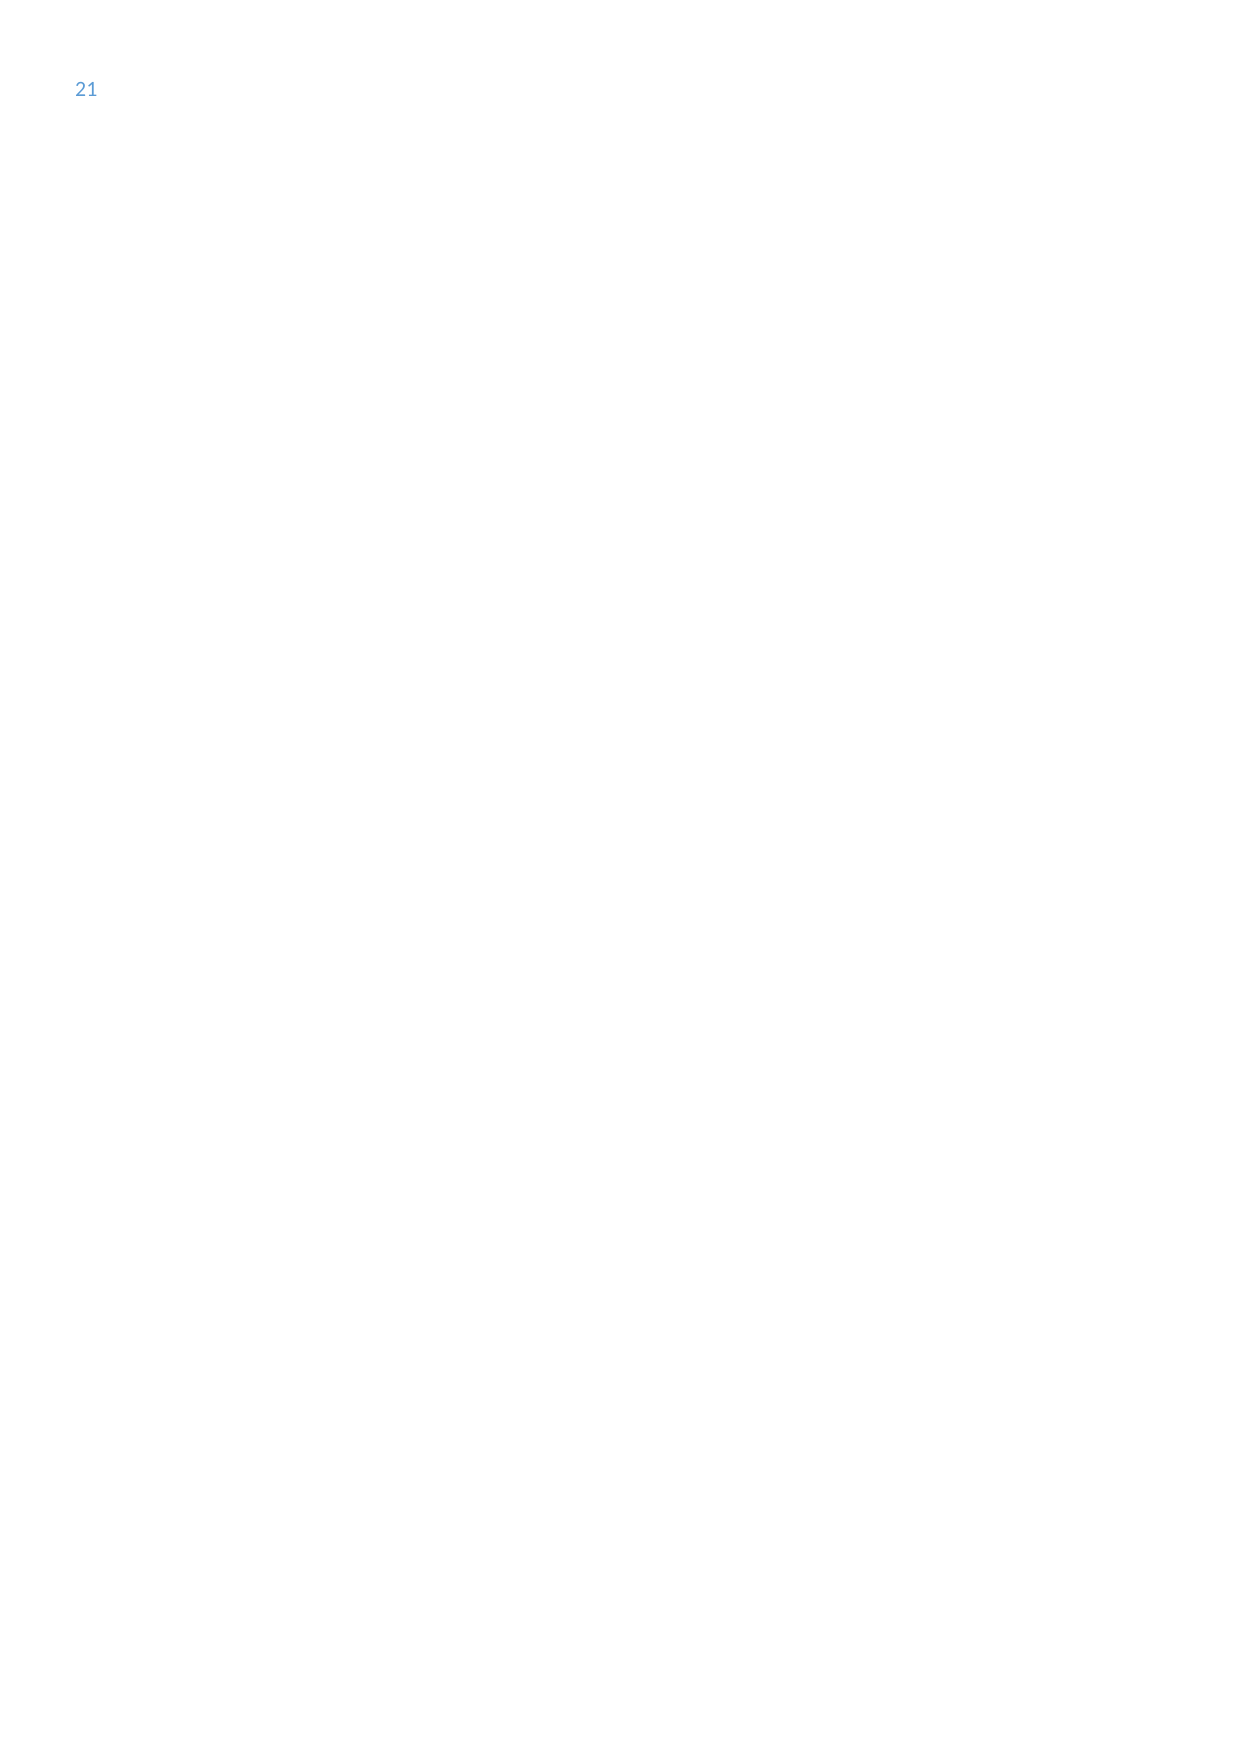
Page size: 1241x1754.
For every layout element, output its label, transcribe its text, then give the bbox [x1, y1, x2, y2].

text 21 [75, 75, 690, 102]
